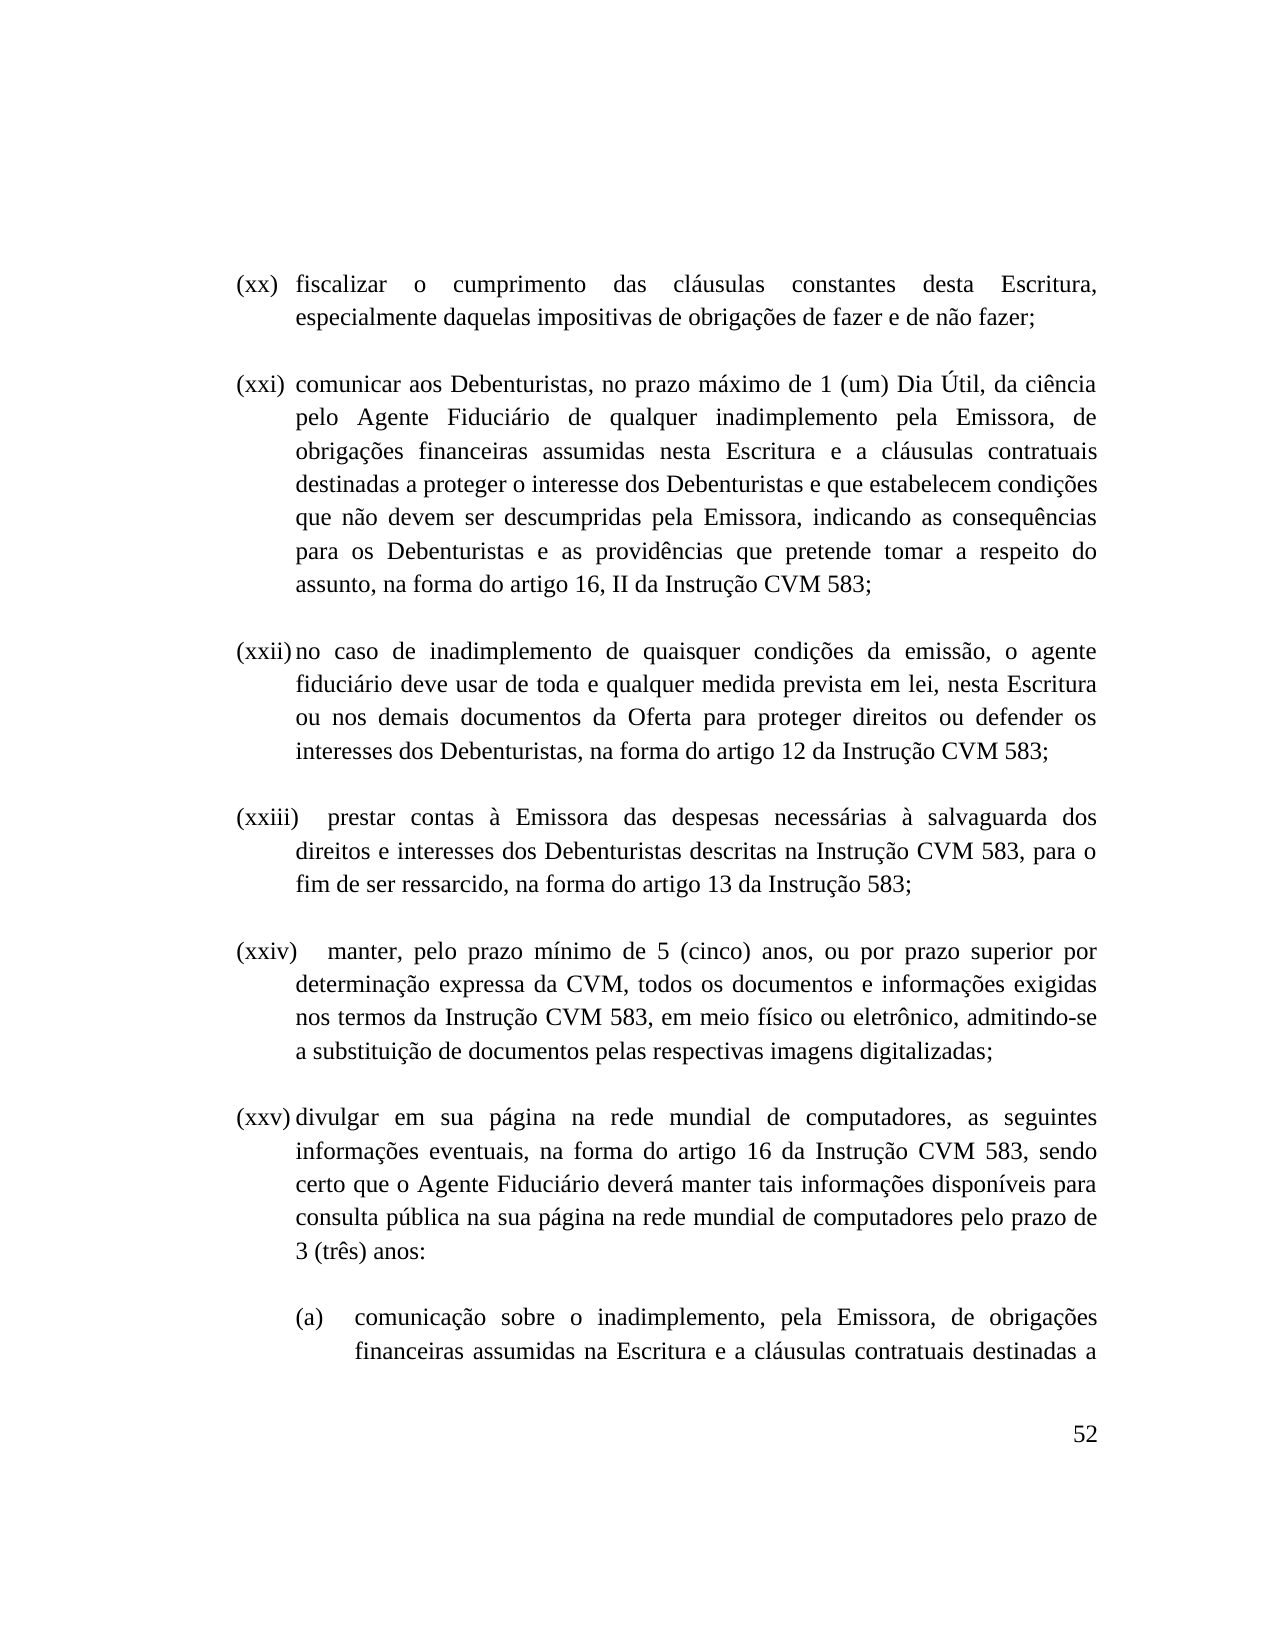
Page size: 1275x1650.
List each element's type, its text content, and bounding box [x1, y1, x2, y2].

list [295, 1299, 1098, 1366]
list comunicar aos Debenturistas, no prazo máximo de 1 (um) Dia Útil, da ciência pelo Agente Fiduciário de qualquer inadimplemento pela Emissora, de obrigações financeiras assumidas nesta Escritura e a cláusulas contratuais destinadas a proteger o interesse dos Debenturistas e que estabelecem condições que não devem ser descumpridas pela Emissora, indicando as consequências para os Debenturistas e as providências que pretende tomar a respeito do assunto, na forma do artigo 16, II da Instrução CVM 583; [236, 366, 1098, 599]
list no caso de inadimplemento de quaisquer condições da emissão, o agente fiduciário deve usar de toda e qualquer medida prevista em lei, nesta Escritura ou nos demais documentos da Oferta para proteger direitos ou defender os interesses dos Debenturistas, na forma do artigo 12 da Instrução CVM 583; [236, 632, 1098, 766]
list divulgar em sua página na rede mundial de computadores, as seguintes informações eventuais, na forma do artigo 16 da Instrução CVM 583, sendo certo que o Agente Fiduciário deverá manter tais informações disponíveis para consulta pública na sua página na rede mundial de computadores pelo prazo de 3 (três) anos: [236, 1099, 1098, 1266]
list prestar contas à Emissora das despesas necessárias à salvaguarda dos direitos e interesses dos Debenturistas descritas na Instrução CVM 583, para o fim de ser ressarcido, na forma do artigo 13 da Instrução 583; [236, 799, 1098, 899]
list fiscalizar o cumprimento das cláusulas constantes desta Escritura, especialmente daquelas impositivas de obrigações de fazer e de não fazer; [236, 266, 1098, 332]
list manter, pelo prazo mínimo de 5 (cinco) anos, ou por prazo superior por determinação expressa da CVM, todos os documentos e informações exigidas nos termos da Instrução CVM 583, em meio físico ou eletrônico, admitindo-se a substituição de documentos pelas respectivas imagens digitalizadas; [236, 932, 1098, 1066]
